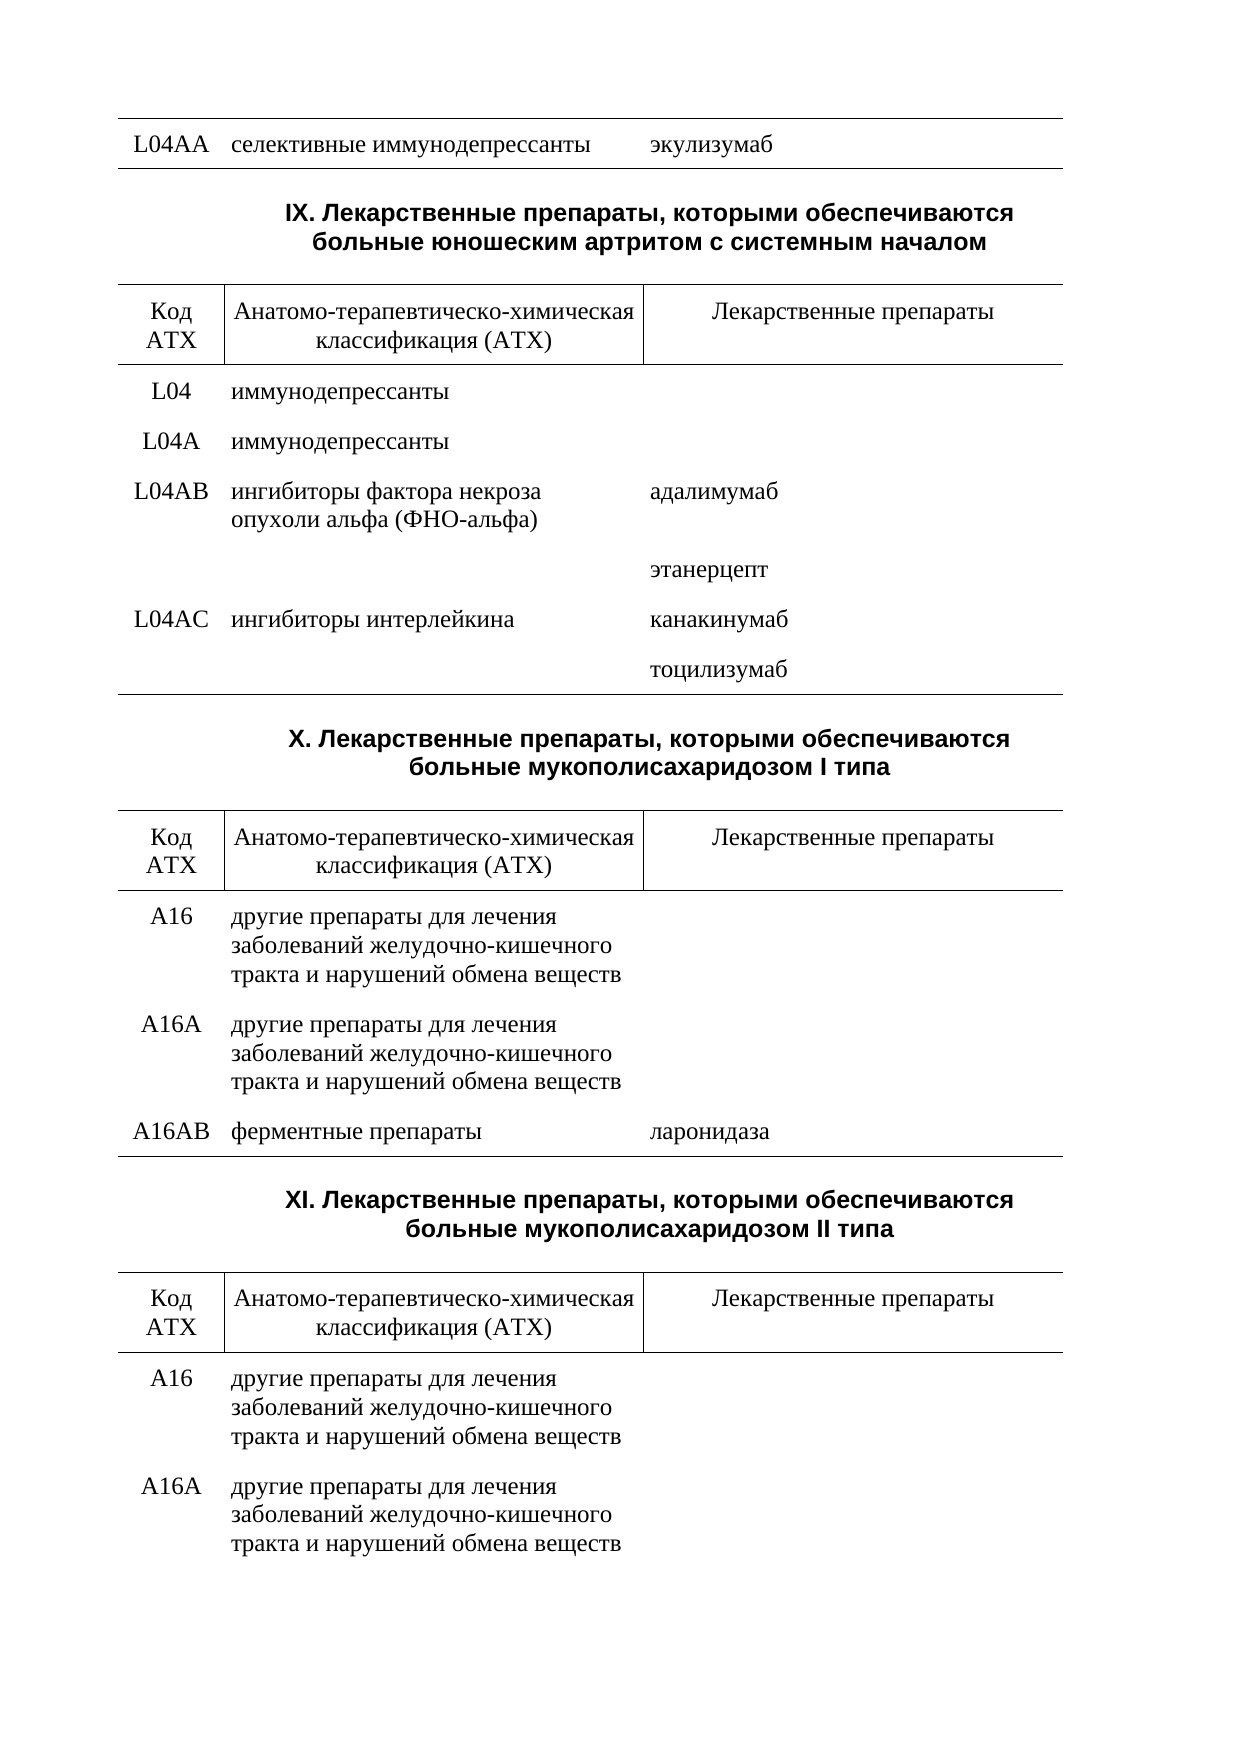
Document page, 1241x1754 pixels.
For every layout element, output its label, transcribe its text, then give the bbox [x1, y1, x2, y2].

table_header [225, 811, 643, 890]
title IX. Лекарственные препараты, которыми обеспечиваются [118, 198, 1181, 227]
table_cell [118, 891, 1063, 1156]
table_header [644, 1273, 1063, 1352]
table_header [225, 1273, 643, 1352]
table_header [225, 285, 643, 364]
title больные мукополисахаридозом I типа [118, 752, 1181, 781]
title больные юношеским артритом с системным началом [118, 227, 1181, 256]
title XI. Лекарственные препараты, которыми обеспечиваются [118, 1186, 1181, 1214]
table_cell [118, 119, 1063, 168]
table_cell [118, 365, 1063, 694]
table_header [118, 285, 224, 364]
title X. Лекарственные препараты, которыми обеспечиваются [118, 724, 1181, 752]
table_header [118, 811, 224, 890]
title больные мукополисахаридозом II типа [118, 1214, 1181, 1243]
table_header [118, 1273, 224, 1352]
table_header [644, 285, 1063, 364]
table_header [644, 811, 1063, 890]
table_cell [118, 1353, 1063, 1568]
